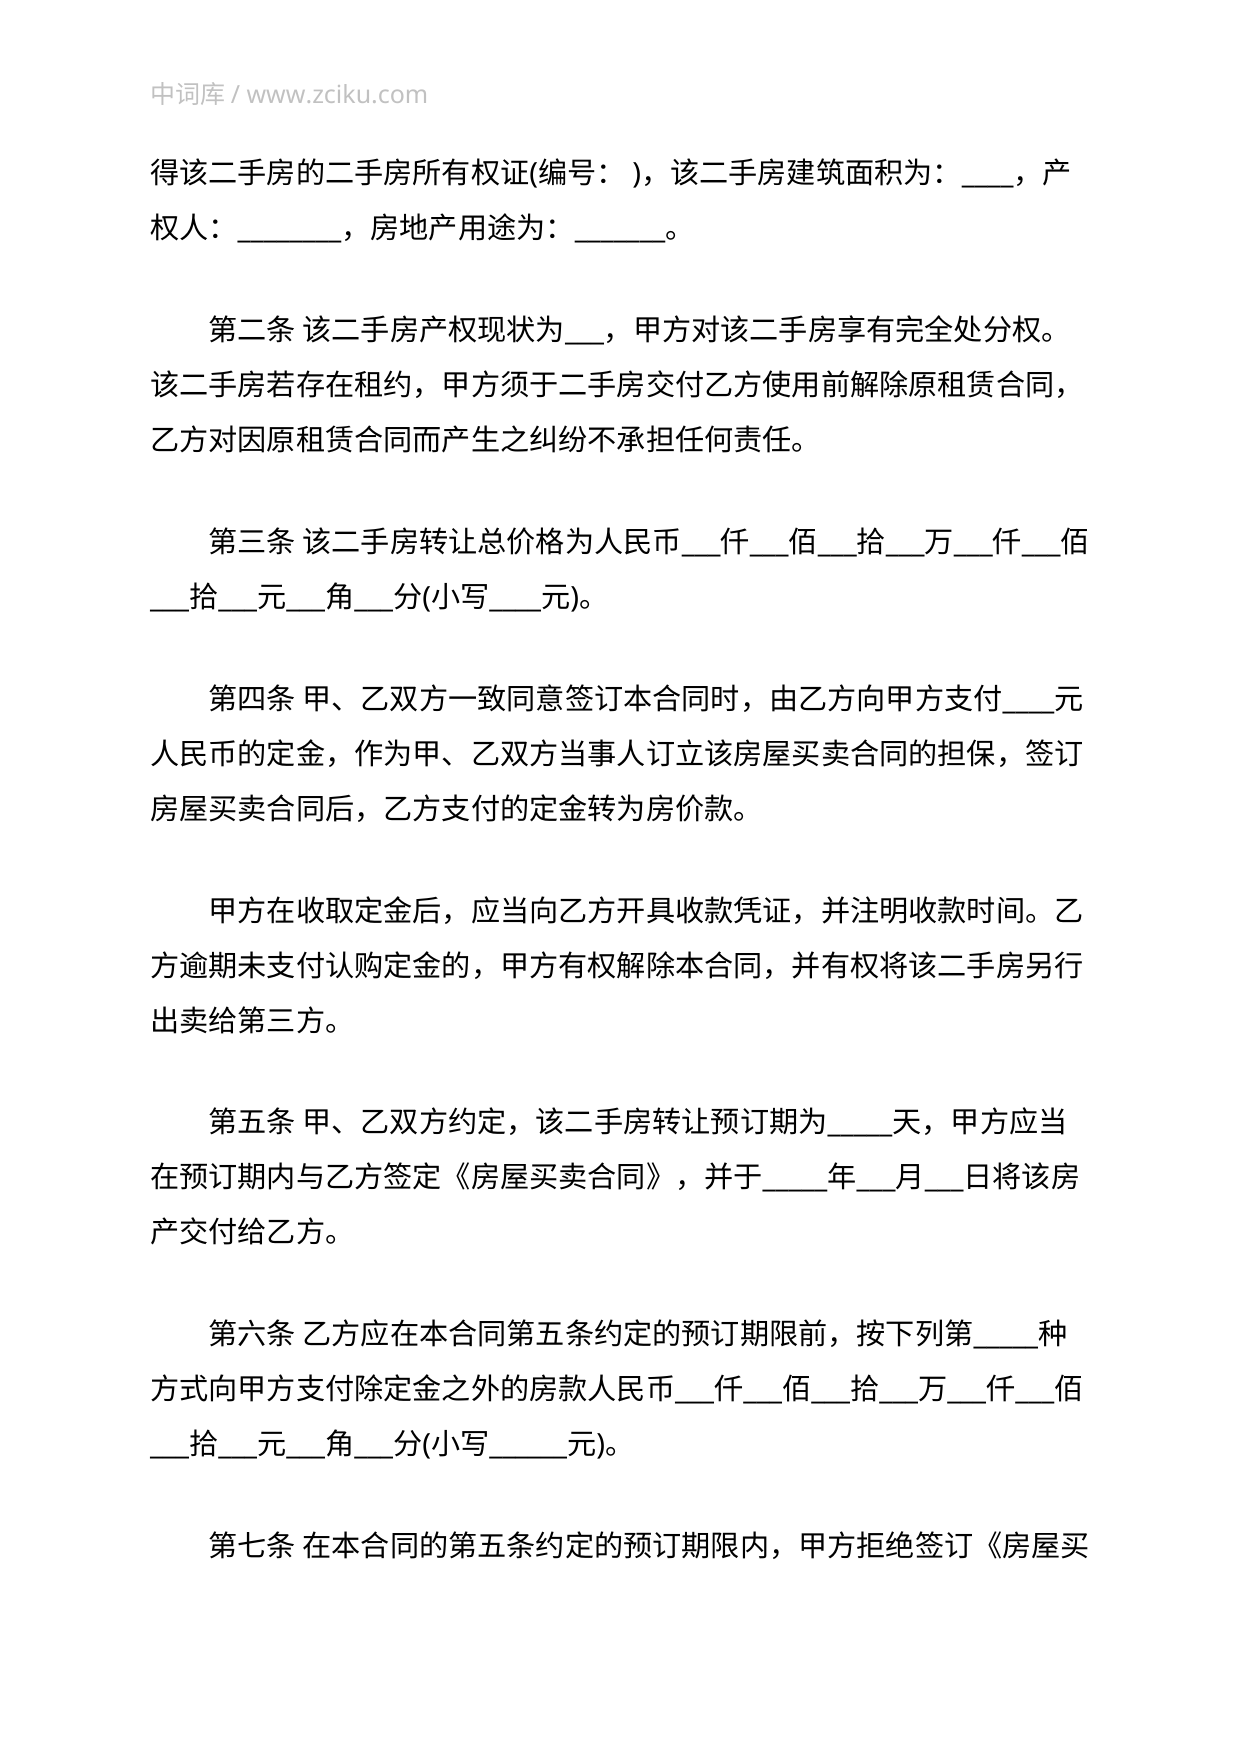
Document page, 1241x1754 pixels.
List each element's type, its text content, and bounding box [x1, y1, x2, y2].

text 第三条 该二手房转让总价格为人民币___仟___佰___拾___万___仟___佰___拾___元___角___分(小写____元)。 [150, 519, 1090, 616]
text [150, 150, 1090, 247]
text 第五条 甲、乙双方约定，该二手房转让预订期为_____天，甲方应当在预订期内与乙方签定《房屋买卖合同》，并于_____年___月___日将该房产交付给乙方。 [150, 1099, 1090, 1251]
text 甲方在收取定金后，应当向乙方开具收款凭证，并注明收款时间。乙方逾期未支付认购定金的，甲方有权解除本合同，并有权将该二手房另行出卖给第三方。 [150, 887, 1090, 1039]
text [150, 1523, 1090, 1565]
text 第四条 甲、乙双方一致同意签订本合同时，由乙方向甲方支付____元人民币的定金，作为甲、乙双方当事人订立该房屋买卖合同的担保，签订房屋买卖合同后，乙方支付的定金转为房价款。 [150, 676, 1090, 828]
text 第六条 乙方应在本合同第五条约定的预订期限前，按下列第_____种方式向甲方支付除定金之外的房款人民币___仟___佰___拾___万___仟___佰___拾___元___角___分(小写______元)。 [150, 1311, 1090, 1463]
text 第二条 该二手房产权现状为___，甲方对该二手房享有完全处分权。该二手房若存在租约，甲方须于二手房交付乙方使用前解除原租赁合同，乙方对因原租赁合同而产生之纠纷不承担任何责任。 [150, 307, 1090, 459]
